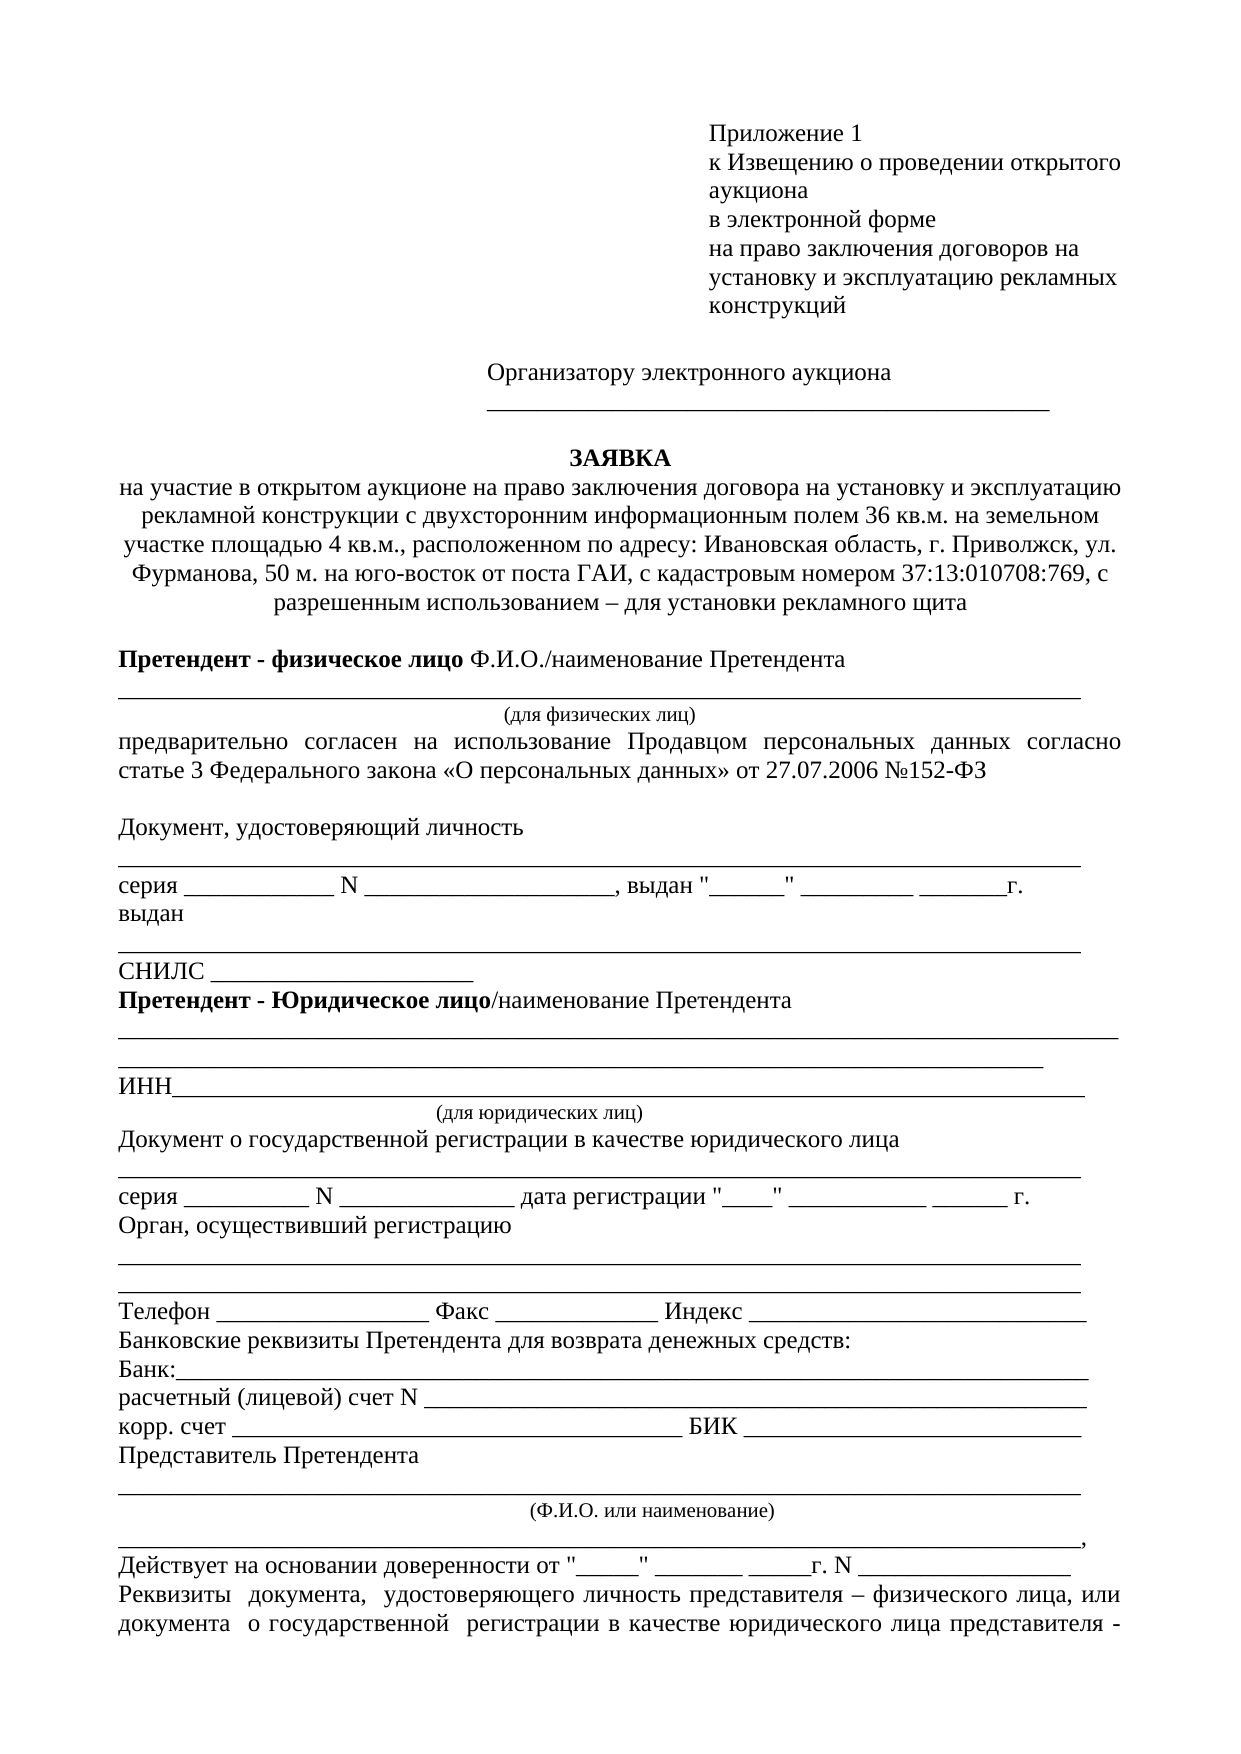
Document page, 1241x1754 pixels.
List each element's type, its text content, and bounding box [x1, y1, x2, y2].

text серия __________ N ______________ дата регистрации "____" ___________ ______ г. [118, 1181, 1122, 1210]
text __________________________________________________________________________________________________________________________________________________________ [118, 1013, 1122, 1071]
text Орган, осуществивший регистрацию [118, 1210, 1122, 1239]
text корр. счет ____________________________________ БИК ___________________________ [118, 1411, 1122, 1440]
text _____________________________________________________________________________, [118, 1522, 1122, 1550]
text Телефон _________________ Факс _____________ Индекс ___________________________ [118, 1296, 1122, 1325]
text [118, 1579, 1122, 1637]
text предварительно согласен на использование Продавцом персональных данных согласно статье 3 Федерального закона «О персональных данных» от 27.07.2006 №152-ФЗ [118, 726, 1122, 783]
text _____________________________________________________________________________ [118, 841, 1122, 870]
text (для юридических лиц) [118, 1100, 1122, 1124]
text _____________________________________________________________________________ [118, 673, 1122, 702]
text выдан _____________________________________________________________________________ [118, 898, 1122, 956]
text Организатору электронного аукциона [118, 357, 1122, 386]
text (для физических лиц) [118, 702, 1122, 726]
text ЗАЯВКА [118, 443, 1122, 472]
text (Ф.И.О. или наименование) [118, 1497, 1122, 1522]
text Документ, удостоверяющий личность [118, 812, 1122, 841]
text на право заключения договоров на установку и эксплуатацию рекламных конструкций [709, 233, 1122, 319]
text _____________________________________________ [118, 386, 1122, 414]
text расчетный (лицевой) счет N _____________________________________________________ [118, 1382, 1122, 1411]
text в электронной форме [709, 204, 1122, 233]
text _____________________________________________________________________________ [118, 1267, 1122, 1296]
text Приложение 1 [709, 118, 1122, 147]
text Представитель Претендента _____________________________________________________________________________ [118, 1440, 1122, 1497]
text Банк:_________________________________________________________________________ [118, 1354, 1122, 1382]
text на участие в открытом аукционе на право заключения договора на установку и эксплуатацию рекламной конструкции с двухсторонним информационным полем 36 кв.м. на земельном участке площадью 4 кв.м., расположенном по адресу: Ивановская область, г. Приволжск, ул. Фурманова, 50 м. на юго-восток от поста ГАИ, с кадастровым номером 37:13:010708:769, с разрешенным использованием – для установки рекламного щита [118, 472, 1122, 616]
text Документ о государственной регистрации в качестве юридического лица [118, 1124, 1122, 1152]
text Действует на основании доверенности от "_____" _______ _____г. N _________________ [118, 1550, 1122, 1579]
text к Извещению о проведении открытого аукциона [709, 147, 1122, 204]
text Банковские реквизиты Претендента для возврата денежных средств: [118, 1325, 1122, 1354]
text Претендент - Юридическое лицо/наименование Претендента [118, 985, 1122, 1013]
text серия ____________ N ____________________, выдан "______" _________ _______г. [118, 870, 1122, 898]
text Претендент - физическое лицо Ф.И.О./наименование Претендента [118, 644, 1122, 673]
text ИНН_________________________________________________________________________ [118, 1071, 1122, 1100]
text _____________________________________________________________________________ [118, 1239, 1122, 1267]
text СНИЛС _____________________ [118, 956, 1122, 985]
text _____________________________________________________________________________ [118, 1152, 1122, 1181]
